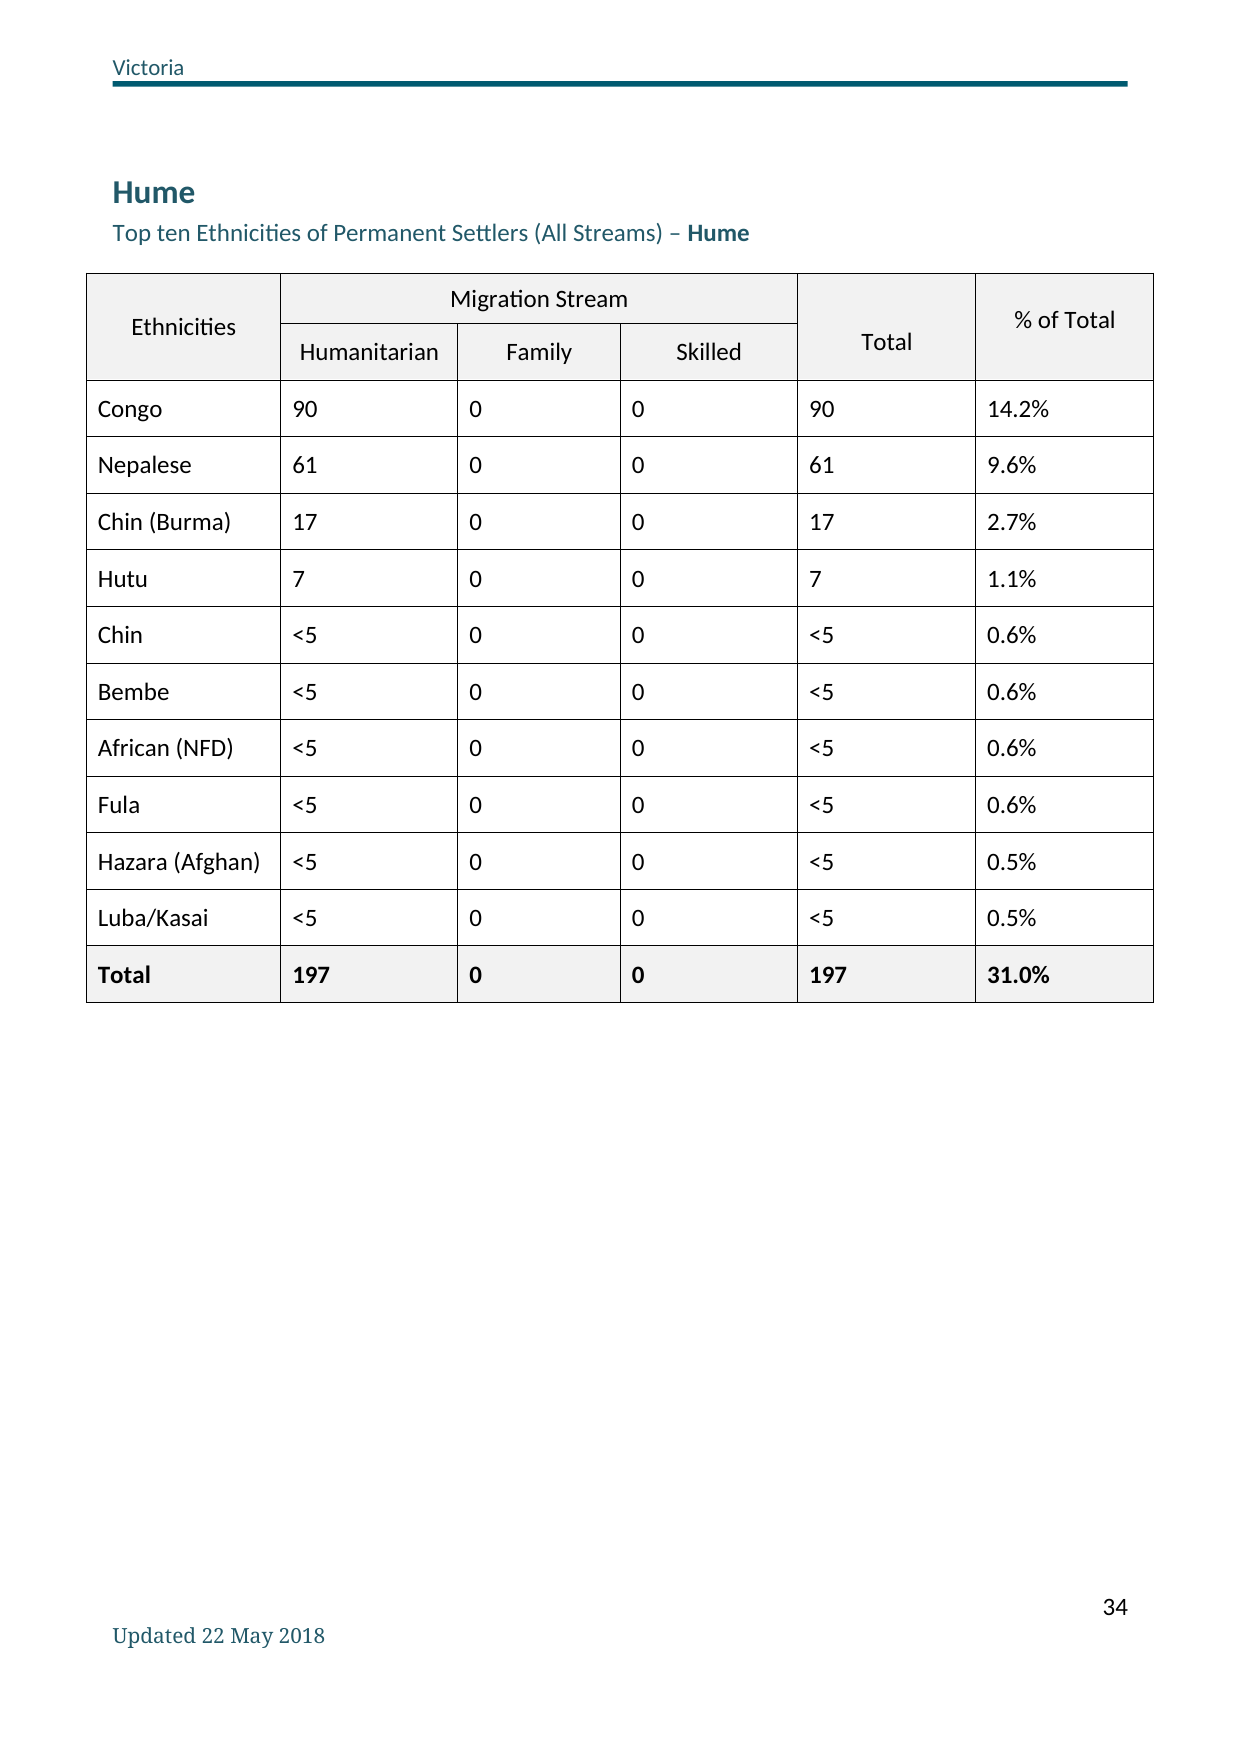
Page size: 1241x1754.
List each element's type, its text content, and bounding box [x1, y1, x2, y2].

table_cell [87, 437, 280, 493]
table_header % of Total [976, 274, 1153, 379]
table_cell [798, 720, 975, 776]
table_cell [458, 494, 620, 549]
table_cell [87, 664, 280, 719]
table_cell Family [458, 324, 620, 379]
text Top ten Ethnicities of Permanent Settlers (All Streams) – Hume [112, 217, 1128, 247]
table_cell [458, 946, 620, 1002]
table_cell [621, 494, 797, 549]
table_header Migration Stream [281, 274, 797, 323]
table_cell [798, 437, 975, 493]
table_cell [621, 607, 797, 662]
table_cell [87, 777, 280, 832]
table_header Ethnicities [87, 274, 280, 379]
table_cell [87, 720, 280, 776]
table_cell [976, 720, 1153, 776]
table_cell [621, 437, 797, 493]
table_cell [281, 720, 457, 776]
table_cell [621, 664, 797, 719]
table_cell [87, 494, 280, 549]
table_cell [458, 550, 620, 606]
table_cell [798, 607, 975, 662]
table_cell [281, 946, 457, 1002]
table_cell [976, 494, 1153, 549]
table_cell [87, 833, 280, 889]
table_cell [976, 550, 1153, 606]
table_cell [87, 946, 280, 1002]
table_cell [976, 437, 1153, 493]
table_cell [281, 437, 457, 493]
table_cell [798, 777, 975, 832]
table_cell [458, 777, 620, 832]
table_cell 0 [458, 381, 620, 436]
table_cell 14.2% [976, 381, 1153, 436]
table_cell 90 [798, 381, 975, 436]
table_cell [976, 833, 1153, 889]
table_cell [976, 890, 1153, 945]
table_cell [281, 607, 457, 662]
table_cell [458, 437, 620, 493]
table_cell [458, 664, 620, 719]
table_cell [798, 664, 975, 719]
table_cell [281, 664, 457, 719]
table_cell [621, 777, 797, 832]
table_cell Congo [87, 381, 280, 436]
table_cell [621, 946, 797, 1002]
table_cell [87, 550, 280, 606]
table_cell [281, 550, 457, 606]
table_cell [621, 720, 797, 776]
subtitle Hume [112, 171, 1128, 212]
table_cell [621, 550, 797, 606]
table_cell 0 [621, 381, 797, 436]
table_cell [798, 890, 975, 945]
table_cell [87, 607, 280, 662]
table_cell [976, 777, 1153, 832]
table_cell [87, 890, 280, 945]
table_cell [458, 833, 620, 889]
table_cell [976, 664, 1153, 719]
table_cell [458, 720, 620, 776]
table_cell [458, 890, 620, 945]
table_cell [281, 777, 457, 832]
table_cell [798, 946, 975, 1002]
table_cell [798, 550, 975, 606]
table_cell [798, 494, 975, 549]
table_cell Humanitarian [281, 324, 457, 379]
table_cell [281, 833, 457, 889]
table_cell 90 [281, 381, 457, 436]
table_header Total [798, 274, 975, 379]
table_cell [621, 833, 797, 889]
table_cell Skilled [621, 324, 797, 379]
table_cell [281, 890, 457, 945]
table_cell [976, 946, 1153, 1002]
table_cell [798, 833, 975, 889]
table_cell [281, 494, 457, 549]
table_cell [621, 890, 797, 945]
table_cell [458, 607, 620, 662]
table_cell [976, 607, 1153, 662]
